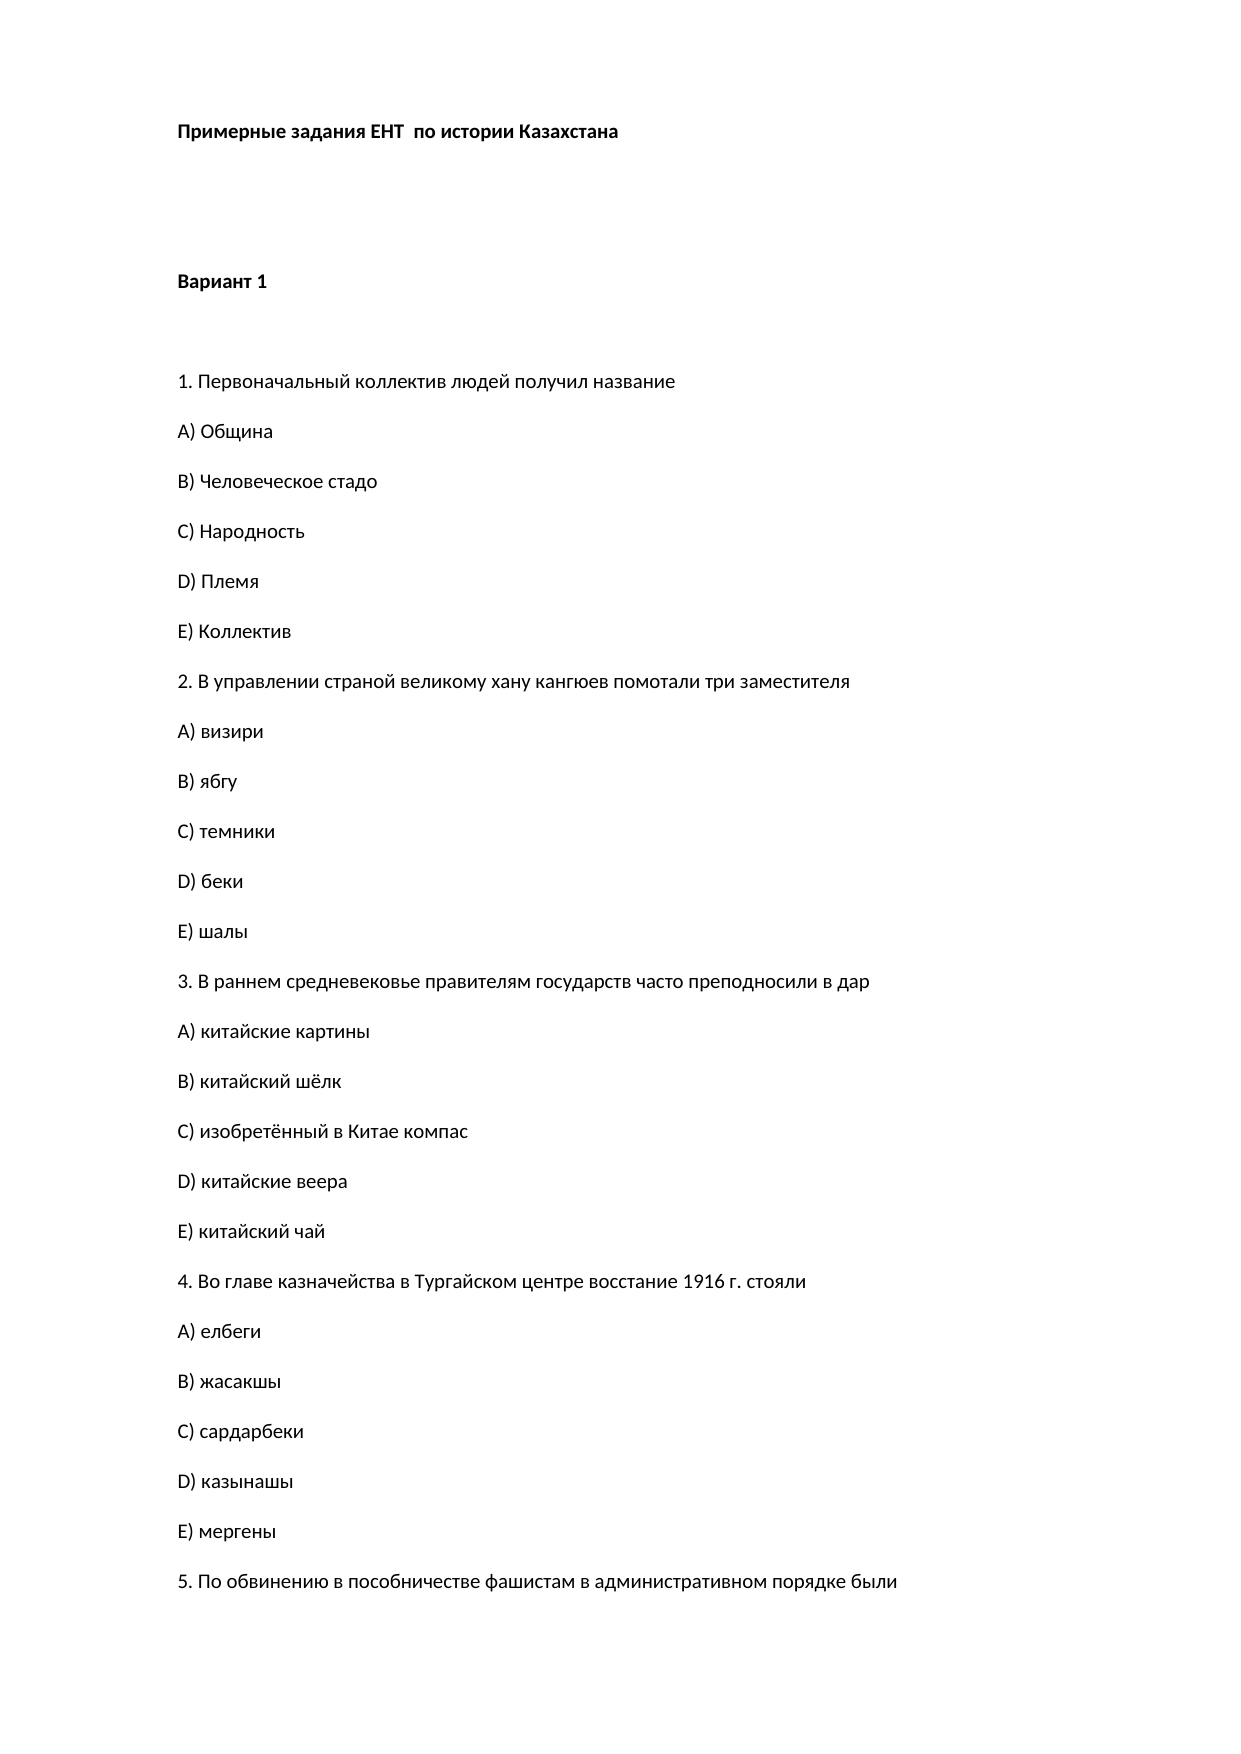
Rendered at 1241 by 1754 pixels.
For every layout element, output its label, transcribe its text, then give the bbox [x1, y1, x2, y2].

text E) Коллектив [177, 618, 1152, 643]
text D) казынашы [177, 1468, 1152, 1493]
text A) Община [177, 418, 1152, 443]
text C) Народность [177, 518, 1152, 543]
text В) жасакшы [177, 1368, 1152, 1393]
text 1. Первоначальный коллектив людей получил название [177, 368, 1152, 393]
text Вариант 1 [177, 268, 1152, 293]
text 4. Во главе казначейства в Тургайском центре восстание . стояли [177, 1268, 1152, 1293]
text 3. В раннем средневековье правителям государств часто преподносили в дар [177, 968, 1152, 993]
text А) елбеги [177, 1318, 1152, 1343]
text В) китайский шёлк [177, 1068, 1152, 1093]
text B) Человеческое стадо [177, 468, 1152, 493]
text А) визири [177, 718, 1152, 743]
text 2. В управлении страной великому хану кангюев помотали три заместителя [177, 668, 1152, 693]
text Е) мергены [177, 1518, 1152, 1543]
text E) шалы [177, 918, 1152, 943]
text C) темники [177, 818, 1152, 843]
text 5. По обвинению в пособничестве фашистам в административном порядке были [177, 1568, 1152, 1593]
text C) изобретённый в Китае компас [177, 1118, 1152, 1143]
text Примерные задания ЕНТ по истории Казахстана [177, 118, 1152, 143]
text D) Племя [177, 568, 1152, 593]
text С) сардарбеки [177, 1418, 1152, 1443]
text D) китайские веера [177, 1168, 1152, 1193]
text D) беки [177, 868, 1152, 893]
text B) ябгу [177, 768, 1152, 793]
text A) китайские картины [177, 1018, 1152, 1043]
text E) китайский чай [177, 1218, 1152, 1243]
